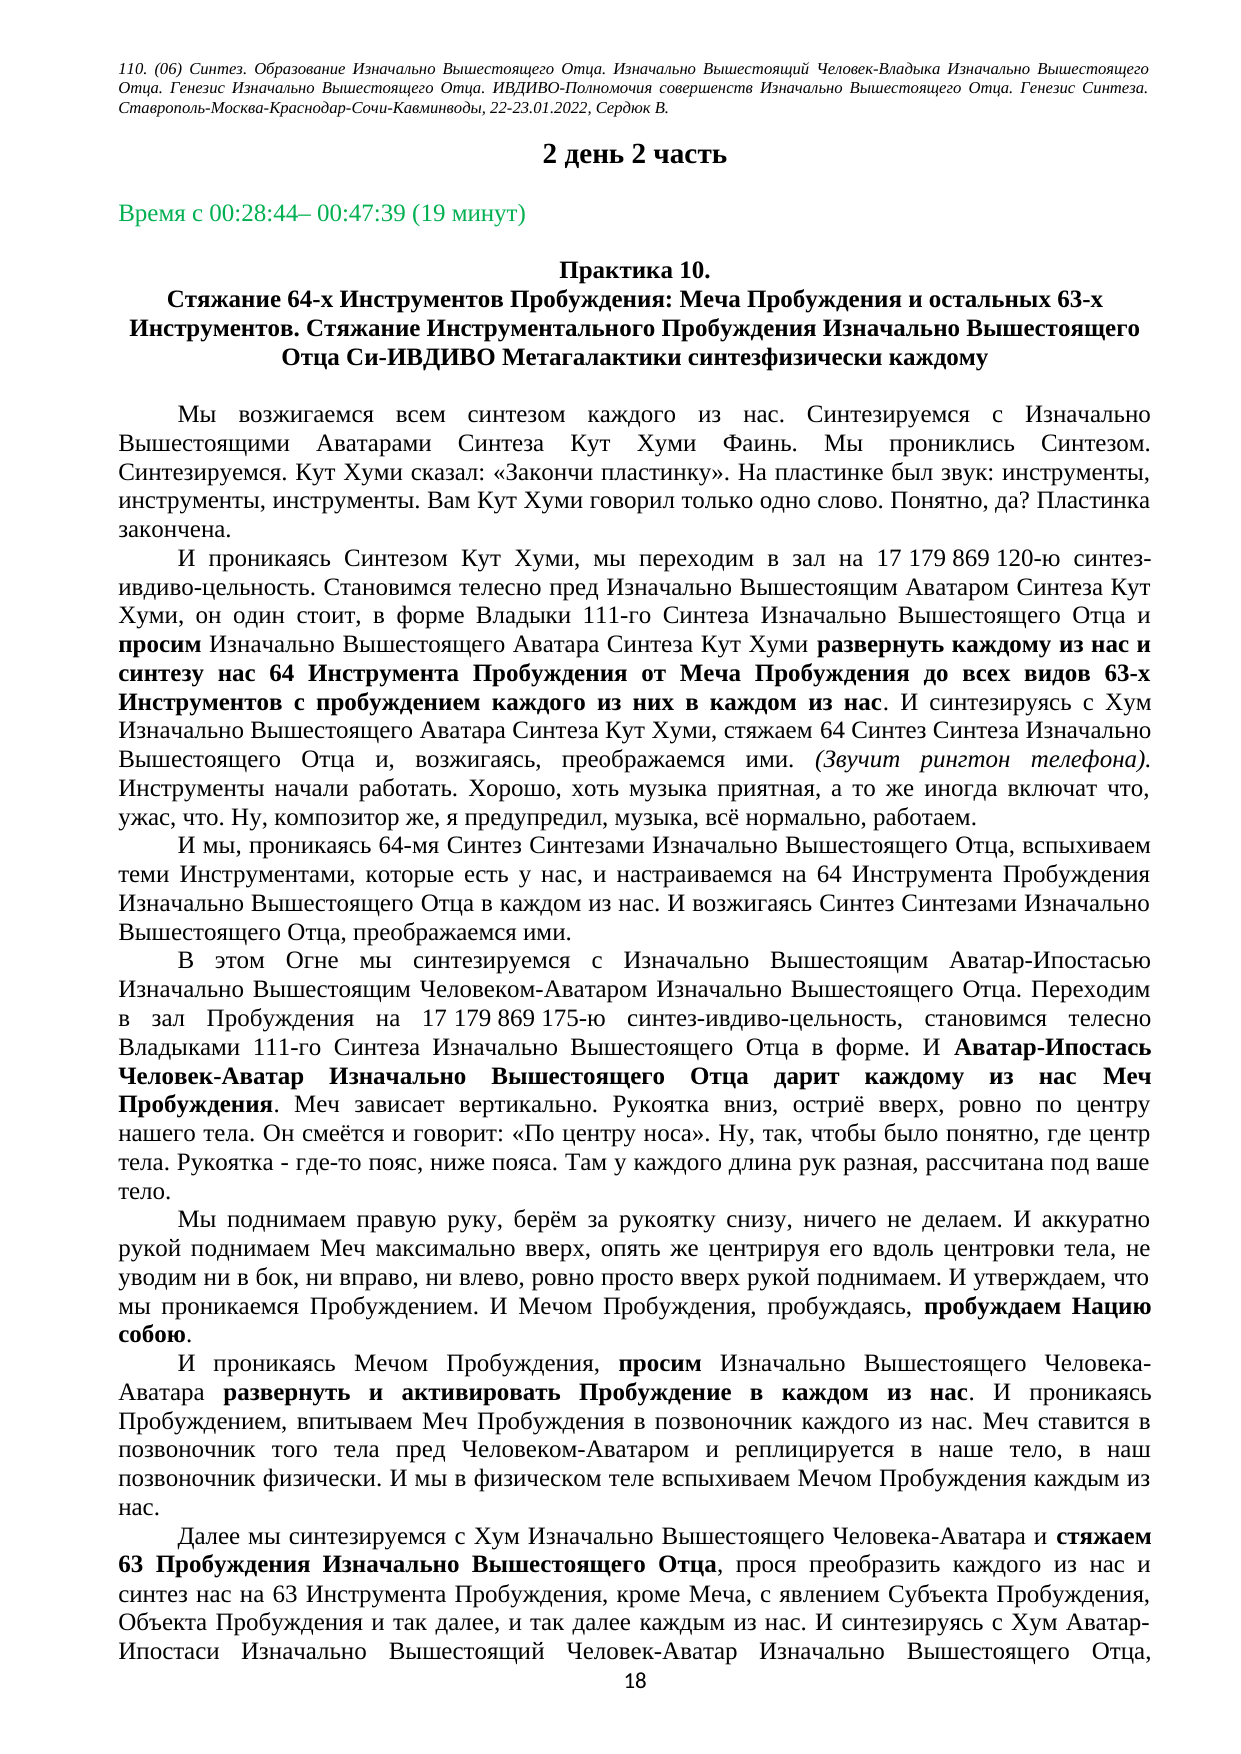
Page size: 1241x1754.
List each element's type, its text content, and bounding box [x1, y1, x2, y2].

subtitle Практика 10. Стяжание 64-х Инструментов Пробуждения: Меча Пробуждения и остальных 63-х Инструментов. Стяжание Инструментального Пробуждения Изначально Вышестоящего Отца Си-ИВДИВО Метагалактики синтезфизически каждому [118, 256, 1152, 371]
text Время с 00:28:44– 00:47:39 (19 минут) [118, 198, 1152, 227]
text Мы поднимаем правую руку, берём за рукоятку снизу, ничего не делаем. И аккуратно рукой поднимаем Меч максимально вверх, опять же центрируя его вдоль центровки тела, не уводим ни в бок, ни вправо, ни влево, ровно просто вверх рукой поднимаем. И утверждаем, что мы проникаемся Пробуждением. И Мечом Пробуждения, пробуждаясь, пробуждаем Нацию собою. [118, 1204, 1152, 1348]
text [118, 1521, 1152, 1665]
text И проникаясь Синтезом Кут Хуми, мы переходим в зал на 17 179 869 120-ю синтез-ивдиво-цельность. Становимся телесно пред Изначально Вышестоящим Аватаром Синтеза Кут Хуми, он один стоит, в форме Владыки 111-го Синтеза Изначально Вышестоящего Отца и просим Изначально Вышестоящего Аватара Синтеза Кут Хуми развернуть каждому из нас и синтезу нас 64 Инструмента Пробуждения от Меча Пробуждения до всех видов 63-х Инструментов с пробуждением каждого из них в каждом из нас. И синтезируясь с Хум Изначально Вышестоящего Аватара Синтеза Кут Хуми, стяжаем 64 Синтез Синтеза Изначально Вышестоящего Отца и, возжигаясь, преображаемся ими. (Звучит рингтон телефона). Инструменты начали работать. Хорошо, хоть музыка приятная, а то же иногда включат что, ужас, что. Ну, композитор же, я предупредил, музыка, всё нормально, работаем. [118, 543, 1152, 831]
text 2 день 2 часть [118, 136, 1152, 169]
text И мы, проникаясь 64-мя Синтез Синтезами Изначально Вышестоящего Отца, вспыхиваем теми Инструментами, которые есть у нас, и настраиваемся на 64 Инструмента Пробуждения Изначально Вышестоящего Отца в каждом из нас. И возжигаясь Синтез Синтезами Изначально Вышестоящего Отца, преображаемся ими. [118, 831, 1152, 946]
text И проникаясь Мечом Пробуждения, просим Изначально Вышестоящего Человека-Аватара развернуть и активировать Пробуждение в каждом из нас. И проникаясь Пробуждением, впитываем Меч Пробуждения в позвоночник каждого из нас. Меч ставится в позвоночник того тела пред Человеком-Аватаром и реплицируется в наше тело, в наш позвоночник физически. И мы в физическом теле вспыхиваем Мечом Пробуждения каждым из нас. [118, 1348, 1152, 1521]
text Мы возжигаемся всем синтезом каждого из нас. Синтезируемся с Изначально Вышестоящими Аватарами Синтеза Кут Хуми Фаинь. Мы прониклись Синтезом. Синтезируемся. Кут Хуми сказал: «Закончи пластинку». На пластинке был звук: инструменты, инструменты, инструменты. Вам Кут Хуми говорил только одно слово. Понятно, да? Пластинка закончена. [118, 399, 1152, 543]
text В этом Огне мы синтезируемся с Изначально Вышестоящим Аватар-Ипостасью Изначально Вышестоящим Человеком-Аватаром Изначально Вышестоящего Отца. Переходим в зал Пробуждения на 17 179 869 175-ю синтез-ивдиво-цельность, становимся телесно Владыками 111-го Синтеза Изначально Вышестоящего Отца в форме. И Аватар-Ипостась Человек-Аватар Изначально Вышестоящего Отца дарит каждому из нас Меч Пробуждения. Меч зависает вертикально. Рукоятка вниз, остриё вверх, ровно по центру нашего тела. Он смеётся и говорит: «По центру носа». Ну, так, чтобы было понятно, где центр тела. Рукоятка - где-то пояс, ниже пояса. Там у каждого длина рук разная, рассчитана под ваше тело. [118, 946, 1152, 1204]
